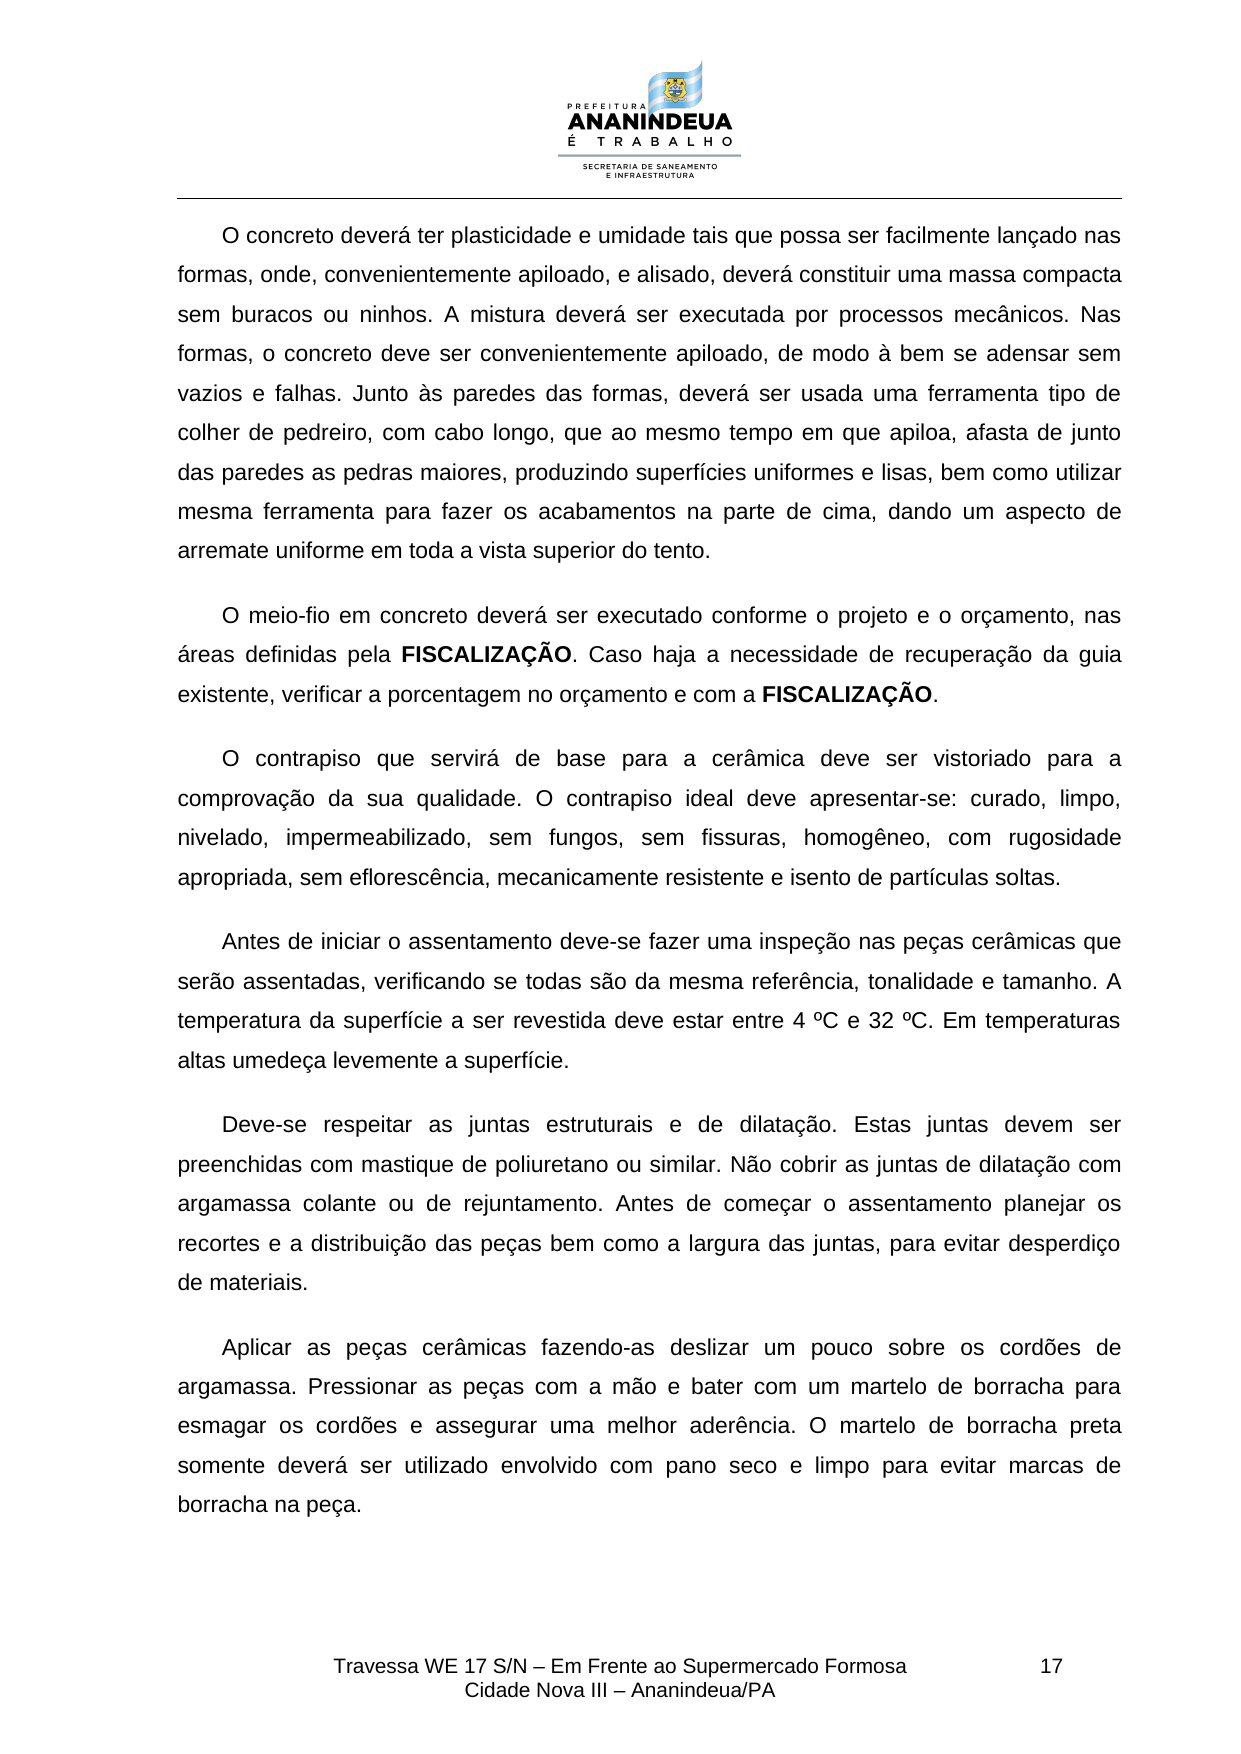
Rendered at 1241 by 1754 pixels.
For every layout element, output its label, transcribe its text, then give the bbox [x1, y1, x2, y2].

text O meio-fio em concreto deverá ser executado conforme o projeto e o orçamento, nas áreas definidas pela FISCALIZAÇÃO. Caso haja a necessidade de recuperação da guia existente, verificar a porcentagem no orçamento e com a FISCALIZAÇÃO. [177, 602, 1122, 707]
text Antes de iniciar o assentamento deve-se fazer uma inspeção nas peças cerâmicas que serão assentadas, verificando se todas são da mesma referência, tonalidade e tamanho. A temperatura da superfície a ser revestida deve estar entre 4 ºC e 32 ºC. Em temperaturas altas umedeça levemente a superfície. [177, 928, 1122, 1073]
text O contrapiso que servirá de base para a cerâmica deve ser vistoriado para a comprovação da sua qualidade. O contrapiso ideal deve apresentar-se: curado, limpo, nivelado, impermeabilizado, sem fungos, sem fissuras, homogêneo, com rugosidade apropriada, sem eflorescência, mecanicamente resistente e isento de partículas soltas. [177, 745, 1122, 890]
text Aplicar as peças cerâmicas fazendo-as deslizar um pouco sobre os cordões de argamassa. Pressionar as peças com a mão e bater com um martelo de borracha para esmagar os cordões e assegurar uma melhor aderência. O martelo de borracha preta somente deverá ser utilizado envolvido com pano seco e limpo para evitar marcas de borracha na peça. [177, 1333, 1122, 1518]
text O concreto deverá ter plasticidade e umidade tais que possa ser facilmente lançado nas formas, onde, convenientemente apiloado, e alisado, deverá constituir uma massa compacta sem buracos ou ninhos. A mistura deverá ser executada por processos mecânicos. Nas formas, o concreto deve ser convenientemente apiloado, de modo à bem se adensar sem vazios e falhas. Junto às paredes das formas, deverá ser usada uma ferramenta tipo de colher de pedreiro, com cabo longo, que ao mesmo tempo em que apiloa, afasta de junto das paredes as pedras maiores, produzindo superfícies uniformes e lisas, bem como utilizar mesma ferramenta para fazer os acabamentos na parte de cima, dando um aspecto de arremate uniforme em toda a vista superior do tento. [177, 222, 1122, 564]
picture [558, 59, 742, 178]
text Deve-se respeitar as juntas estruturais e de dilatação. Estas juntas devem ser preenchidas com mastique de poliuretano ou similar. Não cobrir as juntas de dilatação com argamassa colante ou de rejuntamento. Antes de começar o assentamento planejar os recortes e a distribuição das peças bem como a largura das juntas, para evitar desperdiço de materiais. [177, 1111, 1122, 1295]
